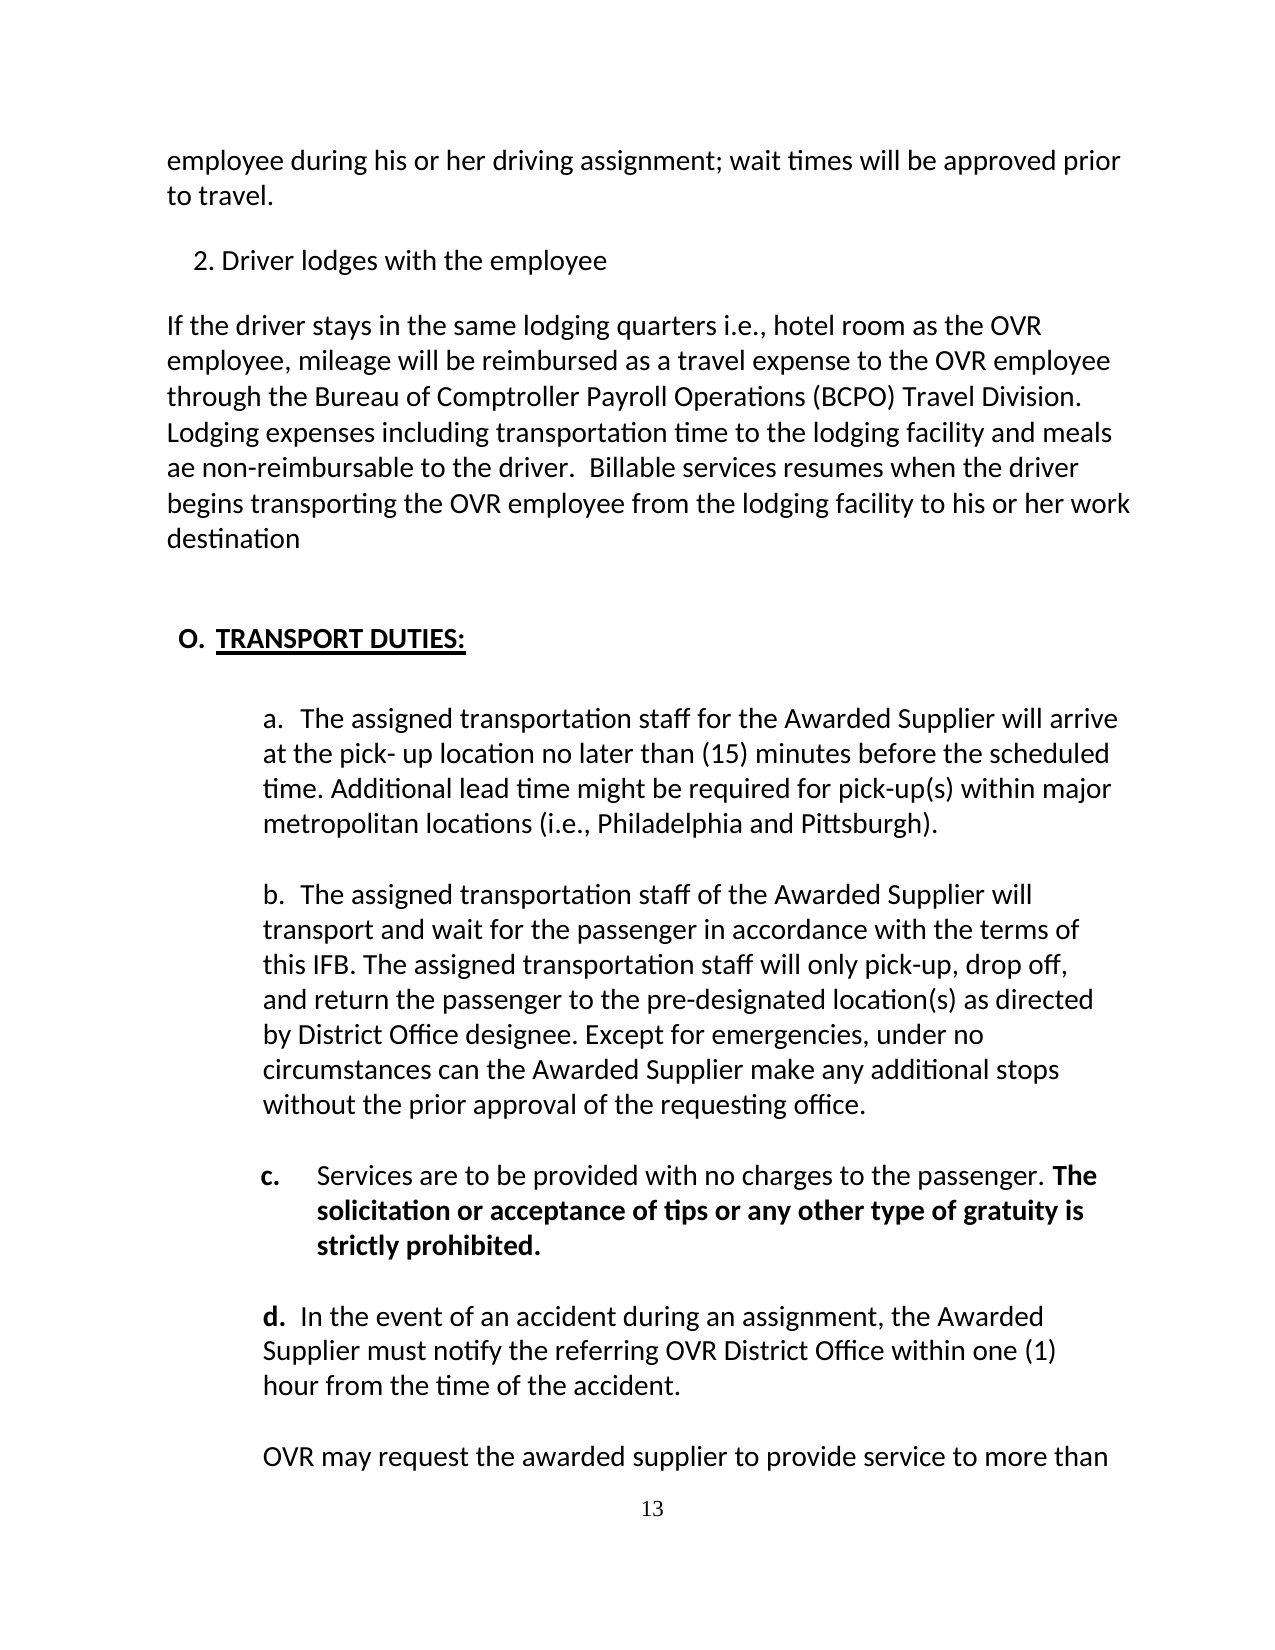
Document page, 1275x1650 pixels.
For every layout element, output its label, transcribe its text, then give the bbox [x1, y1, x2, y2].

list Services are to be provided with no charges to the passenger. The solicitation or acceptance of tips or any other type of gratuity is strictly prohibited. [260, 1158, 1137, 1262]
subtitle TRANSPORT DUTIES: [178, 621, 1137, 656]
text 2. Driver lodges with the employee [167, 242, 1137, 278]
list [263, 1439, 1119, 1474]
text If the driver stays in the same lodging quarters i.e., hotel room as the OVR employee, mileage will be reimbursed as a travel expense to the OVR employee through the Bureau of Comptroller Payroll Operations (BCPO) Travel Division. Lodging expenses including transportation time to the lodging facility and meals ae non-reimbursable to the driver. Billable services resumes when the driver begins transporting the OVR employee from the lodging facility to his or her work destination [167, 307, 1137, 556]
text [167, 142, 1137, 213]
list The assigned transportation staff for the Awarded Supplier will arrive at the pick- up location no later than (15) minutes before the scheduled time. Additional lead time might be required for pick-up(s) within major metropolitan locations (i.e., Philadelphia and Pittsburgh). [263, 701, 1121, 841]
list In the event of an accident during an assignment, the Awarded Supplier must notify the referring OVR District Office within one (1) hour from the time of the accident. [263, 1298, 1112, 1403]
list The assigned transportation staff of the Awarded Supplier will transport and wait for the passenger in accordance with the terms of this IFB. The assigned transportation staff will only pick-up, drop off, and return the passenger to the pre-designated location(s) as directed by District Office designee. Except for emergencies, under no circumstances can the Awarded Supplier make any additional stops without the prior approval of the requesting office. [263, 877, 1118, 1122]
